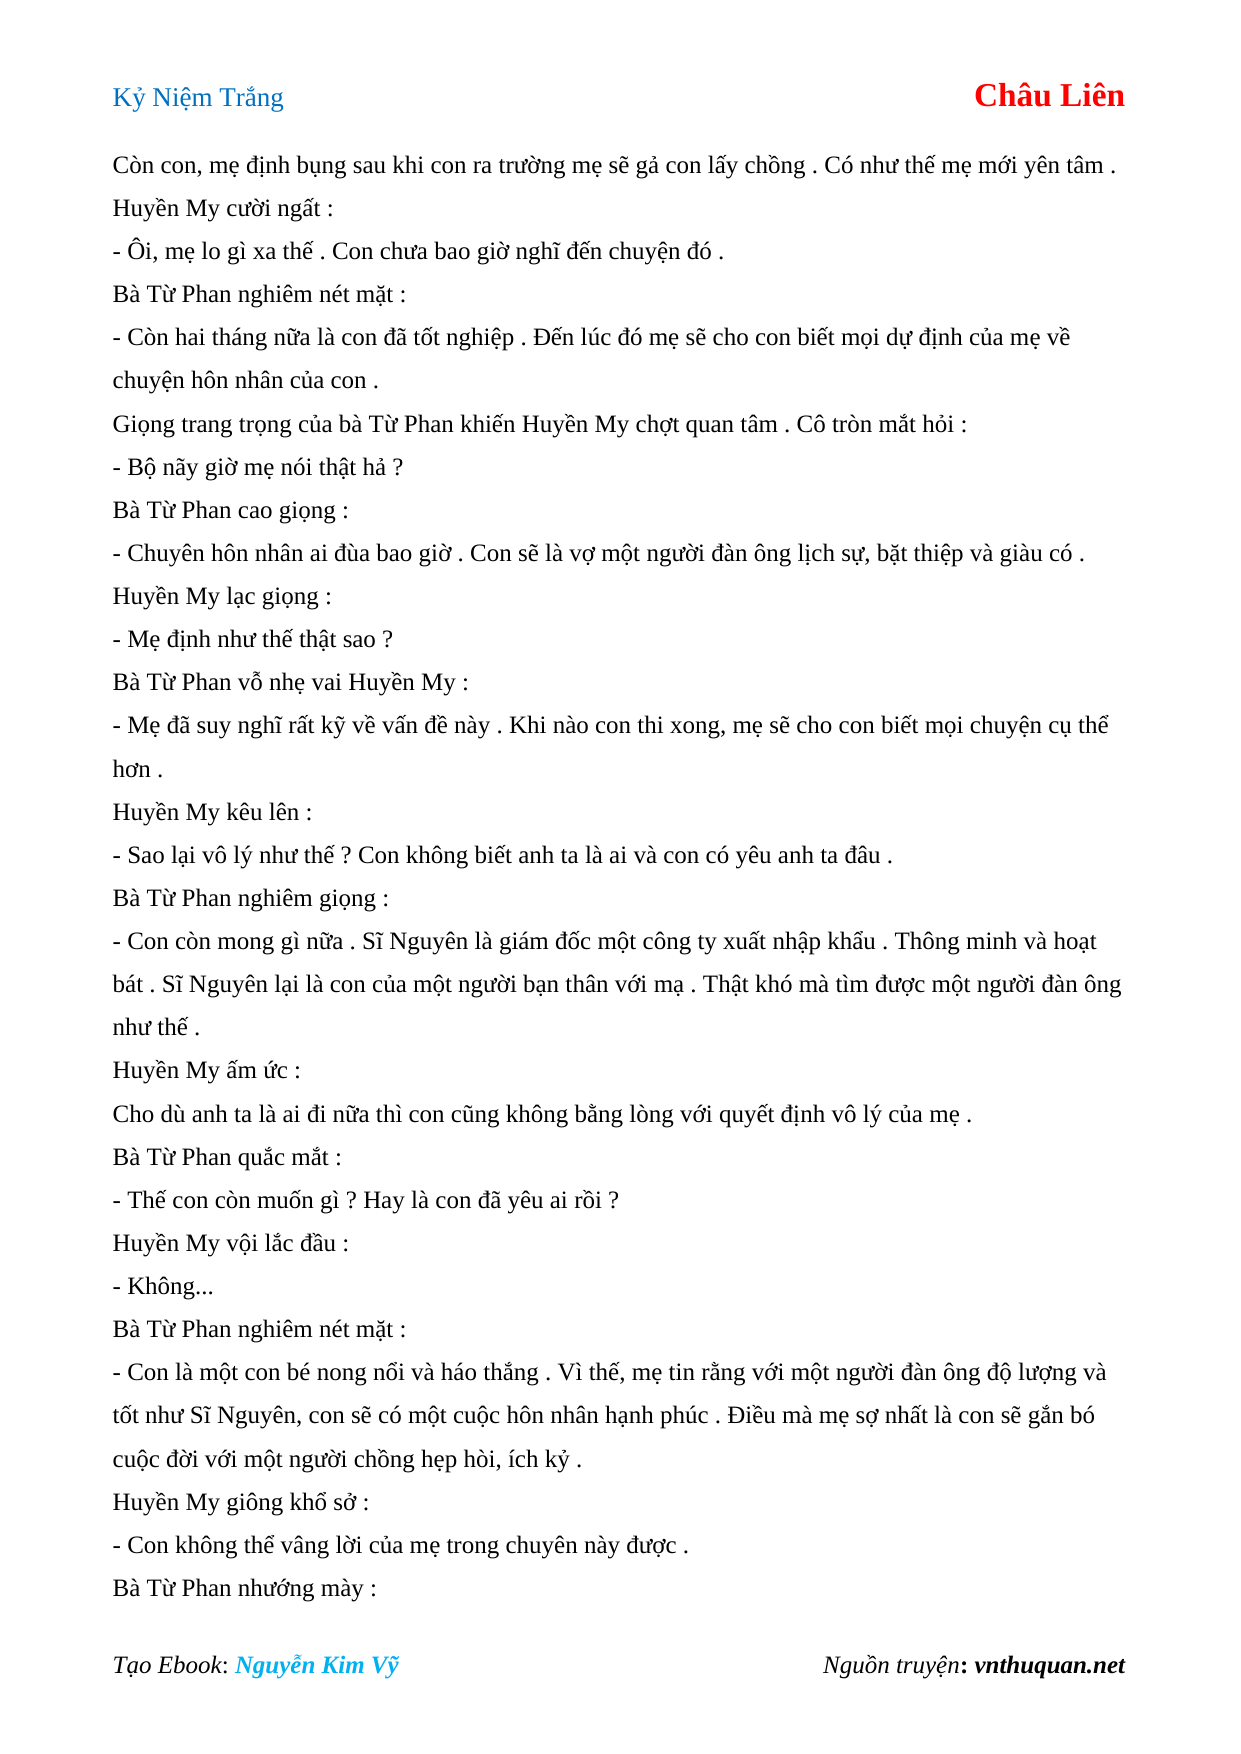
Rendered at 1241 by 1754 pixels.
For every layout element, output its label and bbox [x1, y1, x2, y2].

text [112, 150, 1128, 1602]
